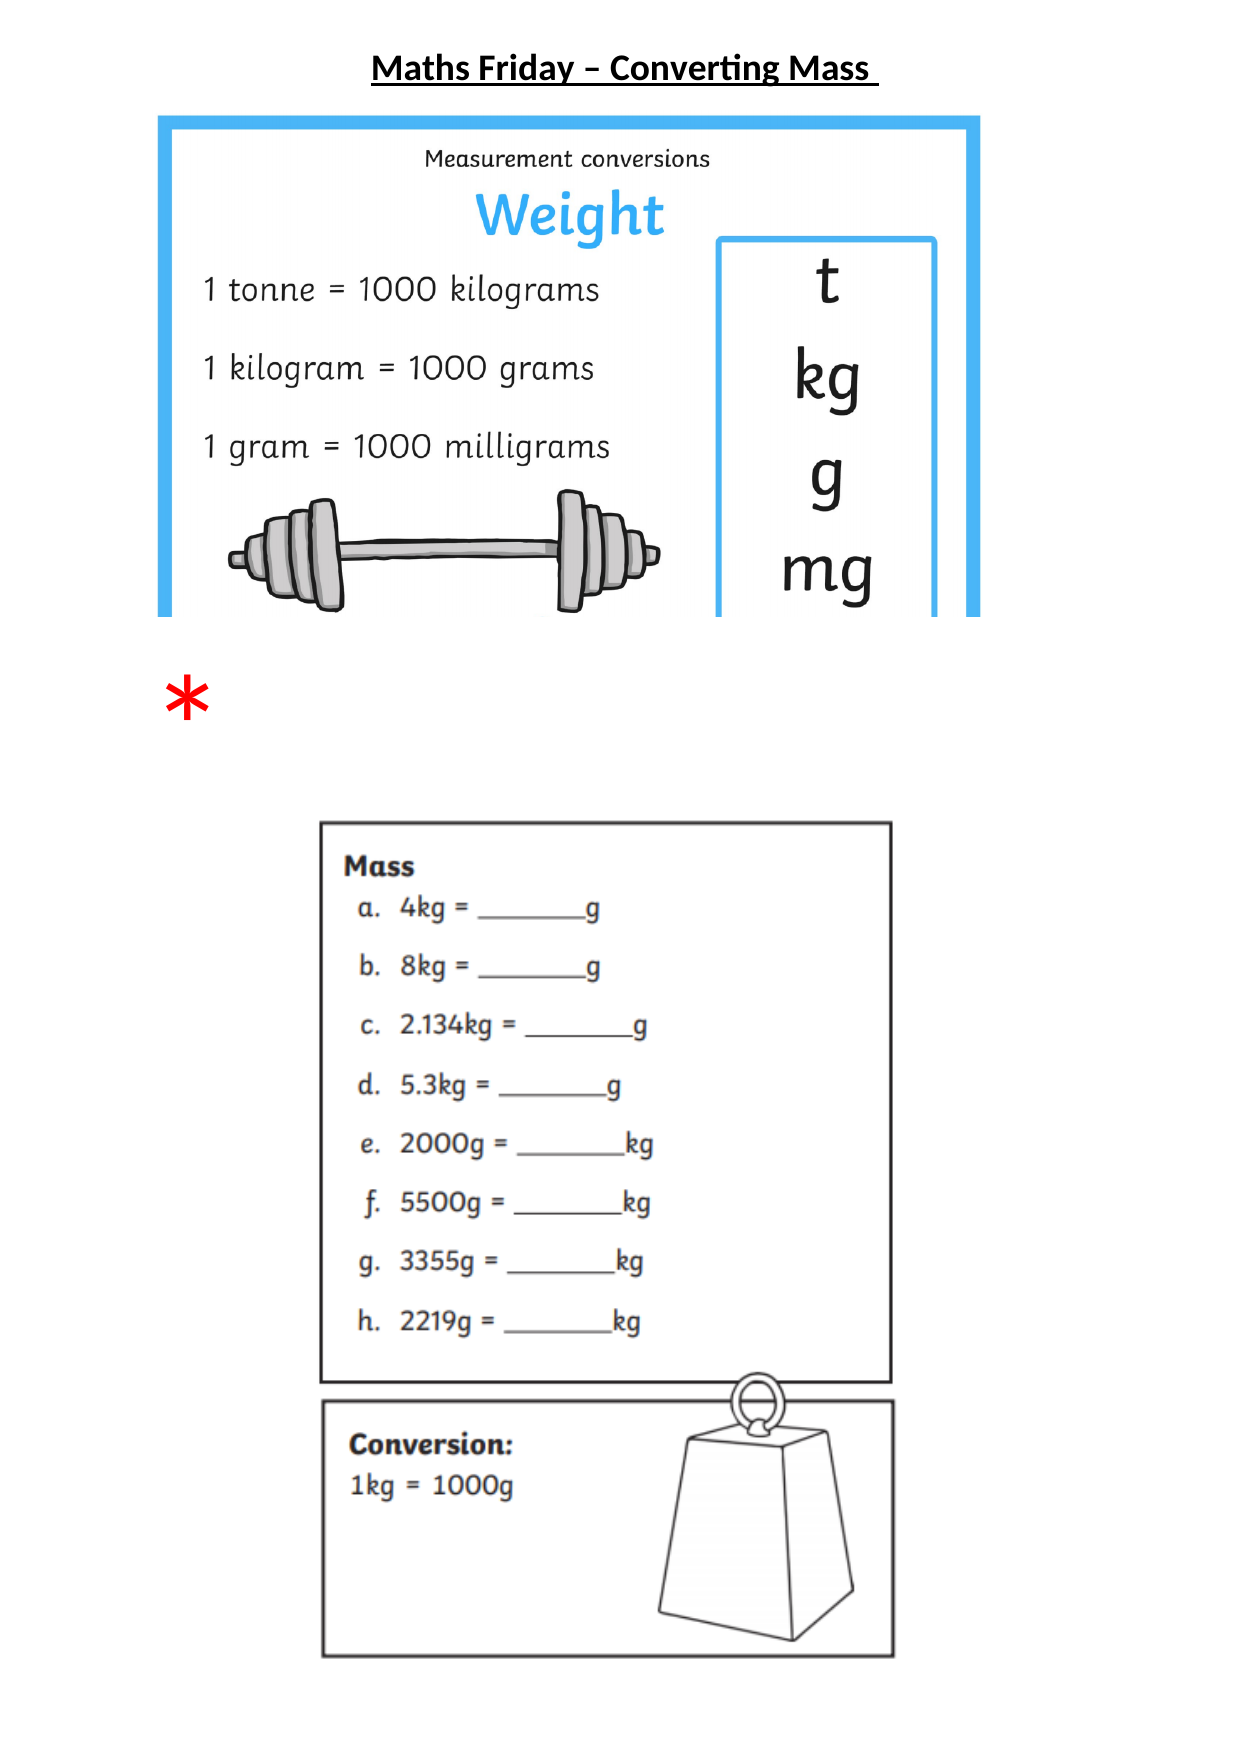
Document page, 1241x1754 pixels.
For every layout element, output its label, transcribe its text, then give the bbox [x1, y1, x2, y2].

text * [150, 636, 1090, 819]
picture [150, 110, 992, 617]
text Maths Friday – Converting Mass [150, 44, 1090, 90]
picture [303, 806, 908, 1679]
